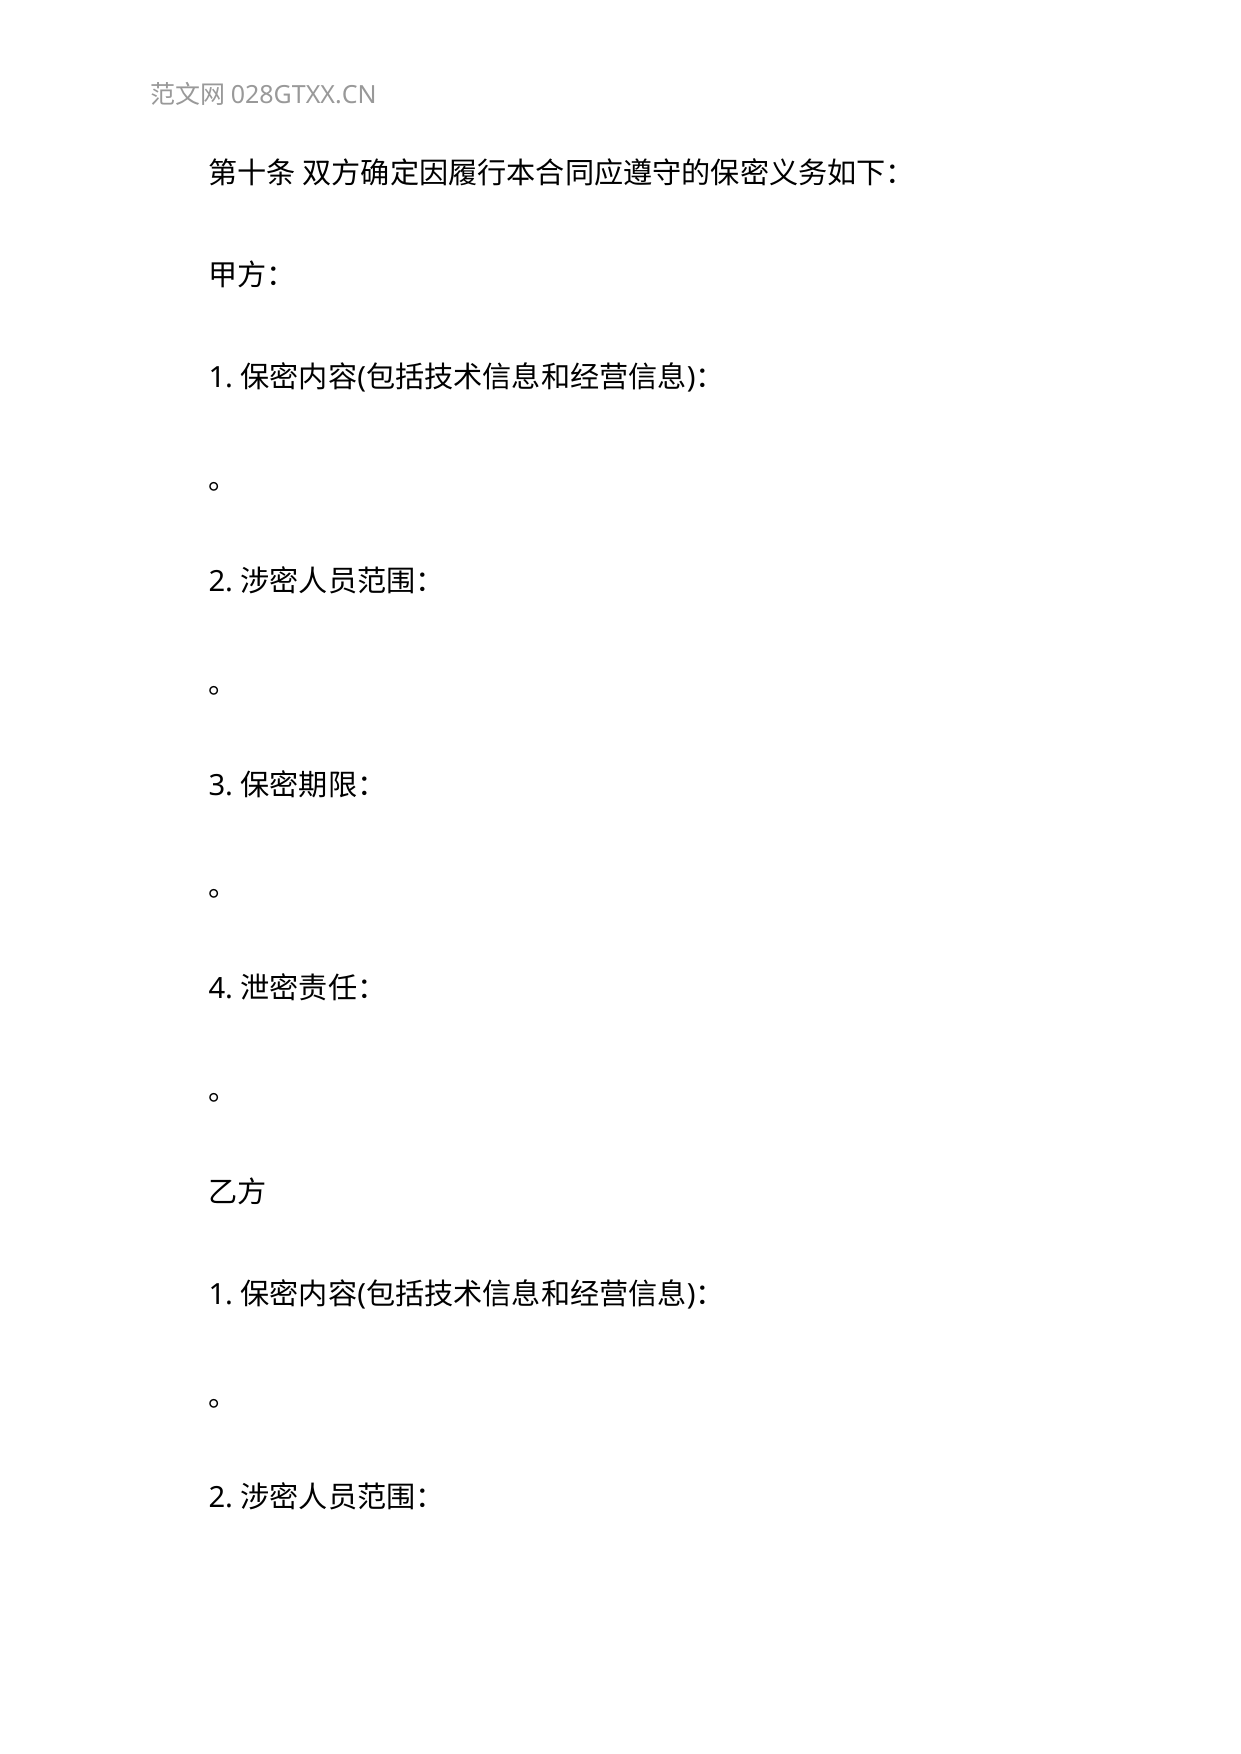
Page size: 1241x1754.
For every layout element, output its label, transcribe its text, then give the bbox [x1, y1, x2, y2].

text 2. 涉密人员范围： [150, 557, 1090, 600]
text 。 [150, 456, 1090, 498]
text 。 [150, 863, 1090, 905]
text 。 [150, 1372, 1090, 1414]
text 第十条 双方确定因履行本合同应遵守的保密义务如下： [150, 150, 1090, 192]
text 。 [150, 659, 1090, 702]
text 乙方 [150, 1168, 1090, 1211]
text 1. 保密内容(包括技术信息和经营信息)： [150, 1270, 1090, 1313]
text 3. 保密期限： [150, 761, 1090, 803]
text 2. 涉密人员范围： [150, 1474, 1090, 1516]
text 1. 保密内容(包括技术信息和经营信息)： [150, 353, 1090, 396]
text 4. 泄密责任： [150, 965, 1090, 1007]
text 甲方： [150, 252, 1090, 294]
text 。 [150, 1067, 1090, 1109]
